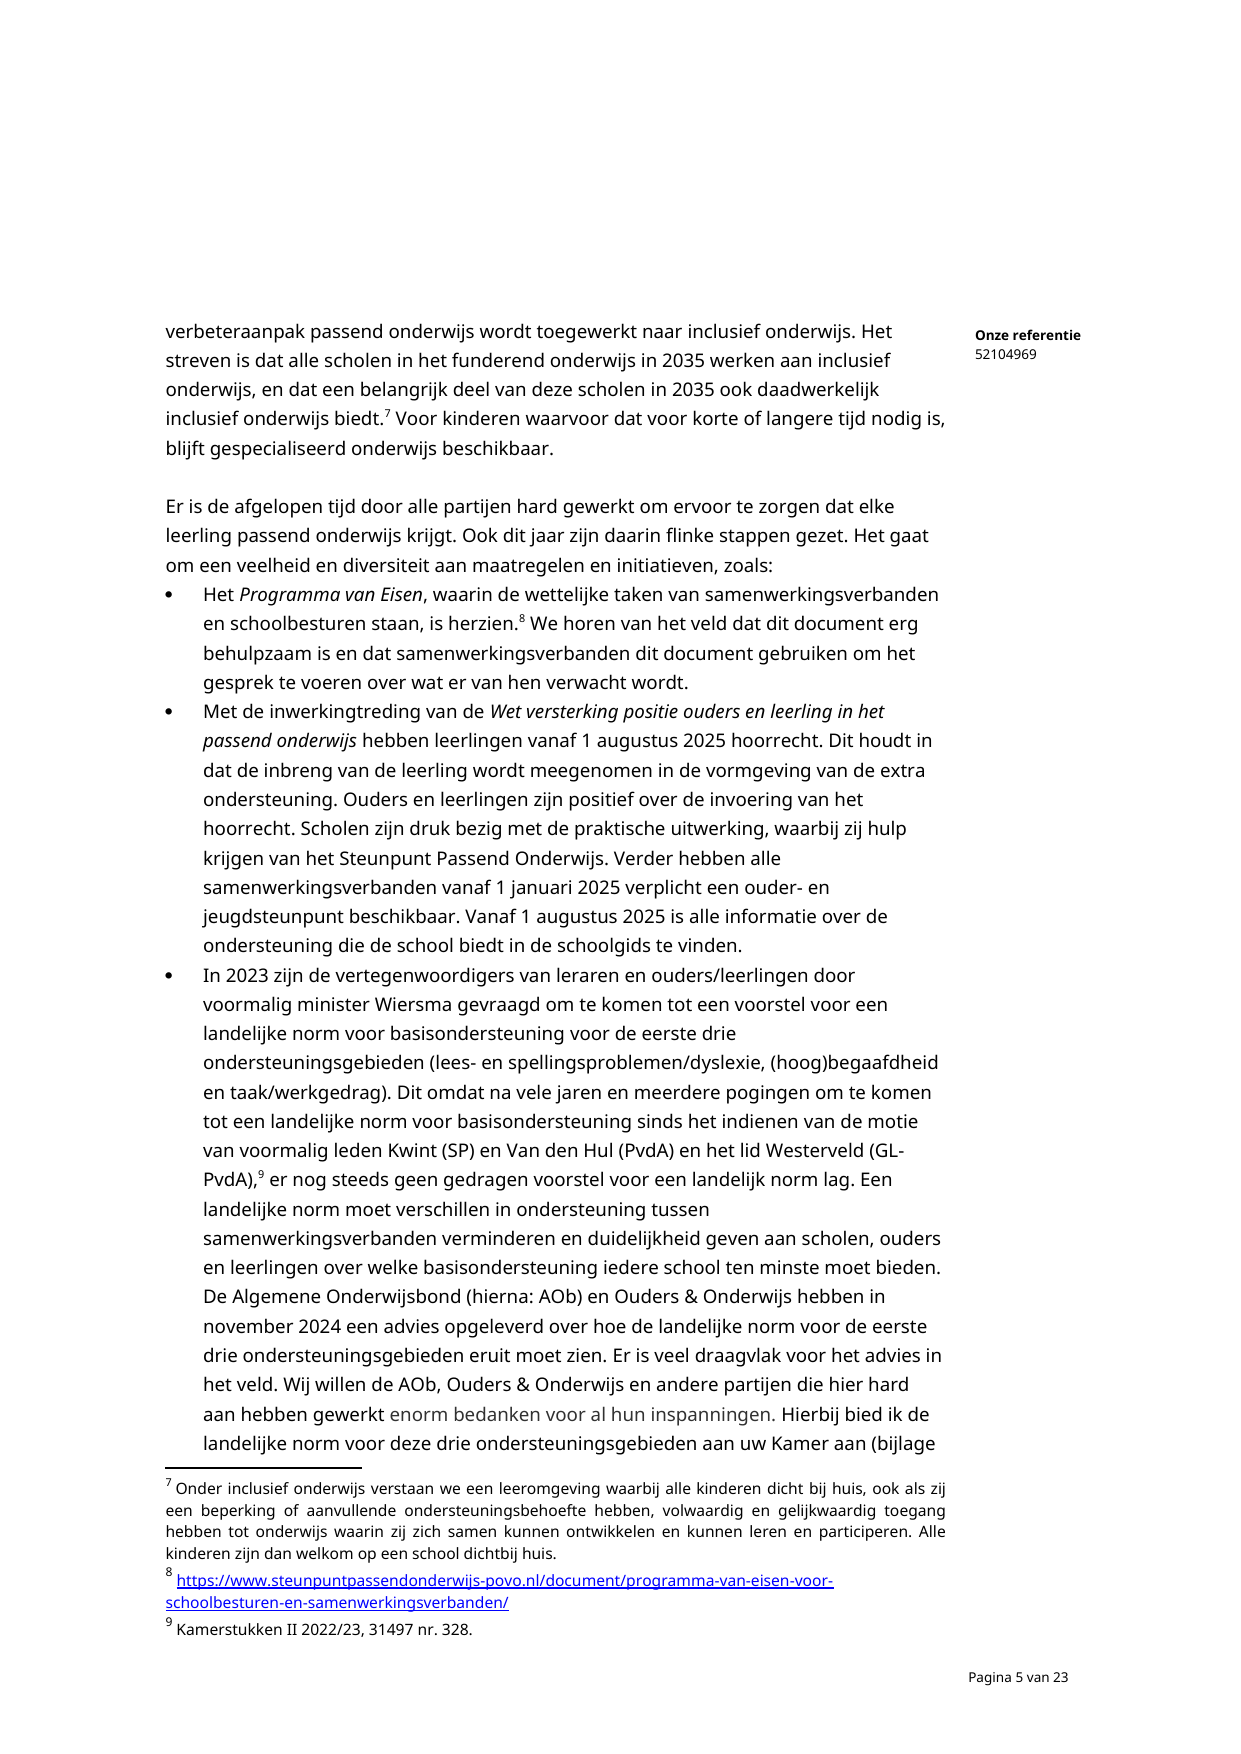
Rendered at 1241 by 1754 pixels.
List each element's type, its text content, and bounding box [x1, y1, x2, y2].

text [165, 318, 947, 461]
list Het Programma van Eisen, waarin de wettelijke taken van samenwerkingsverbanden en schoolbesturen staan, is herzien. We horen van het veld dat dit document erg behulpzaam is en dat samenwerkingsverbanden dit document gebruiken om het gesprek te voeren over wat er van hen verwacht wordt. [165, 581, 947, 695]
list Met de inwerkingtreding van de Wet versterking positie ouders en leerling in het passend onderwijs hebben leerlingen vanaf 1 augustus 2025 hoorrecht. Dit houdt in dat de inbreng van de leerling wordt meegenomen in de vormgeving van de extra ondersteuning. Ouders en leerlingen zijn positief over de invoering van het hoorrecht. Scholen zijn druk bezig met de praktische uitwerking, waarbij zij hulp krijgen van het Steunpunt Passend Onderwijs. Verder hebben alle samenwerkingsverbanden vanaf 1 januari 2025 verplicht een ouder- en jeugdsteunpunt beschikbaar. Vanaf 1 augustus 2025 is alle informatie over de ondersteuning die de school biedt in de schoolgids te vinden. [165, 698, 947, 958]
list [165, 962, 947, 1456]
text Er is de afgelopen tijd door alle partijen hard gewerkt om ervoor te zorgen dat elke leerling passend onderwijs krijgt. Ook dit jaar zijn daarin flinke stappen gezet. Het gaat om een veelheid en diversiteit aan maatregelen en initiatieven, zoals: [165, 493, 947, 578]
